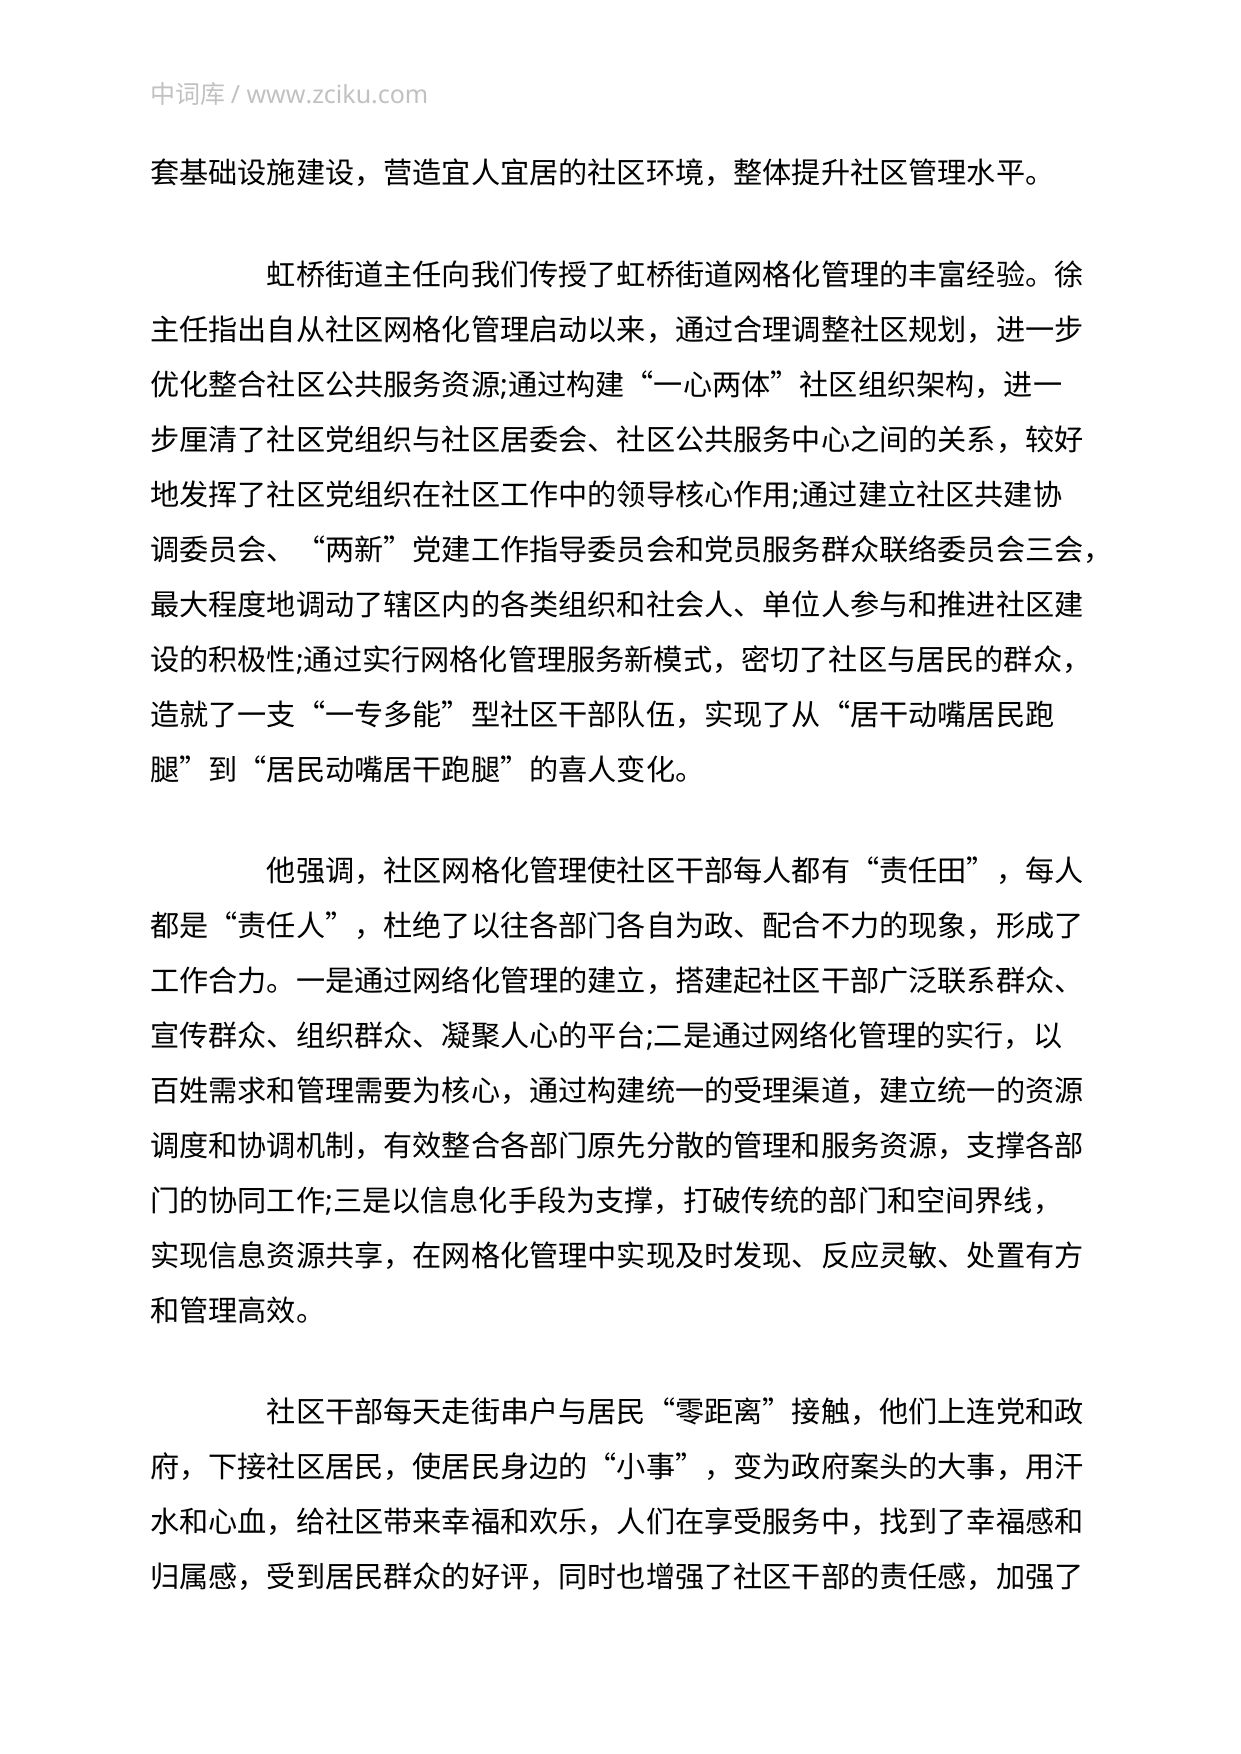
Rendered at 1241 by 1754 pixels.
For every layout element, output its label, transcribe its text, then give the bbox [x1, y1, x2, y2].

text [150, 150, 1090, 192]
text 虹桥街道主任向我们传授了虹桥街道网格化管理的丰富经验。徐主任指出自从社区网格化管理启动以来，通过合理调整社区规划，进一步优化整合社区公共服务资源;通过构建“一心两体”社区组织架构，进一步厘清了社区党组织与社区居委会、社区公共服务中心之间的关系，较好地发挥了社区党组织在社区工作中的领导核心作用;通过建立社区共建协调委员会、“两新”党建工作指导委员会和党员服务群众联络委员会三会，最大程度地调动了辖区内的各类组织和社会人、单位人参与和推进社区建设的积极性;通过实行网格化管理服务新模式，密切了社区与居民的群众，造就了一支“一专多能”型社区干部队伍，实现了从“居干动嘴居民跑腿”到“居民动嘴居干跑腿”的喜人变化。 [150, 252, 1090, 788]
text 他强调，社区网格化管理使社区干部每人都有“责任田”，每人都是“责任人”，杜绝了以往各部门各自为政、配合不力的现象，形成了工作合力。一是通过网络化管理的建立，搭建起社区干部广泛联系群众、宣传群众、组织群众、凝聚人心的平台;二是通过网络化管理的实行，以百姓需求和管理需要为核心，通过构建统一的受理渠道，建立统一的资源调度和协调机制，有效整合各部门原先分散的管理和服务资源，支撑各部门的协同工作;三是以信息化手段为支撑，打破传统的部门和空间界线，实现信息资源共享，在网格化管理中实现及时发现、反应灵敏、处置有方和管理高效。 [150, 848, 1090, 1329]
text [150, 1389, 1090, 1596]
